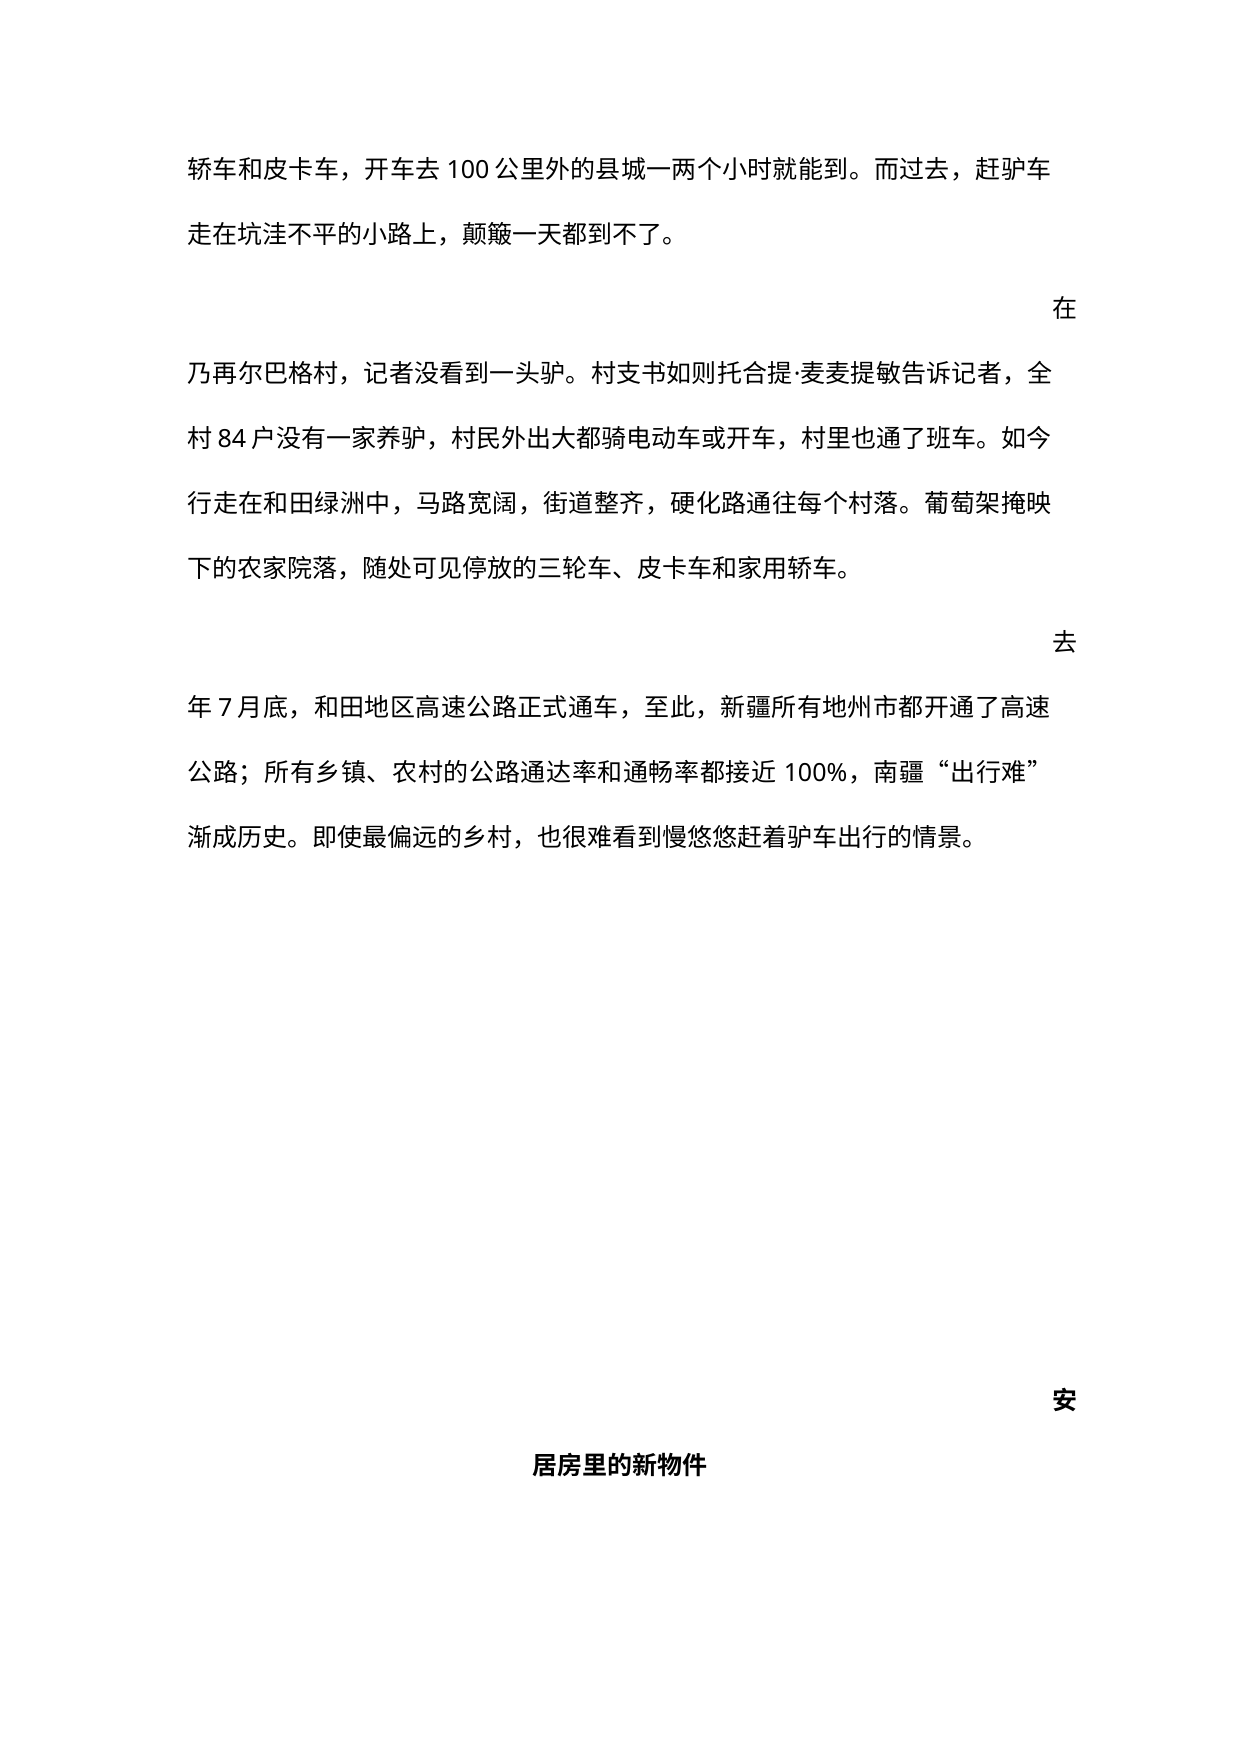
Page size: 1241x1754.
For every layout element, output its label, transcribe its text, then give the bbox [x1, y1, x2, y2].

text 在乃再尔巴格村，记者没看到一头驴。村支书如则托合提·麦麦提敏告诉记者，全村84户没有一家养驴，村民外出大都骑电动车或开车，村里也通了班车。如今行走在和田绿洲中，马路宽阔，街道整齐，硬化路通往每个村落。葡萄架掩映下的农家院落，随处可见停放的三轮车、皮卡车和家用轿车。 [187, 274, 1053, 599]
text 安居房里的新物件 [187, 1366, 1053, 1496]
text 去年7月底，和田地区高速公路正式通车，至此，新疆所有地州市都开通了高速公路；所有乡镇、农村的公路通达率和通畅率都接近100%，南疆“出行难”渐成历史。即使最偏远的乡村，也很难看到慢悠悠赶着驴车出行的情景。 [187, 608, 1053, 868]
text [187, 135, 1053, 265]
